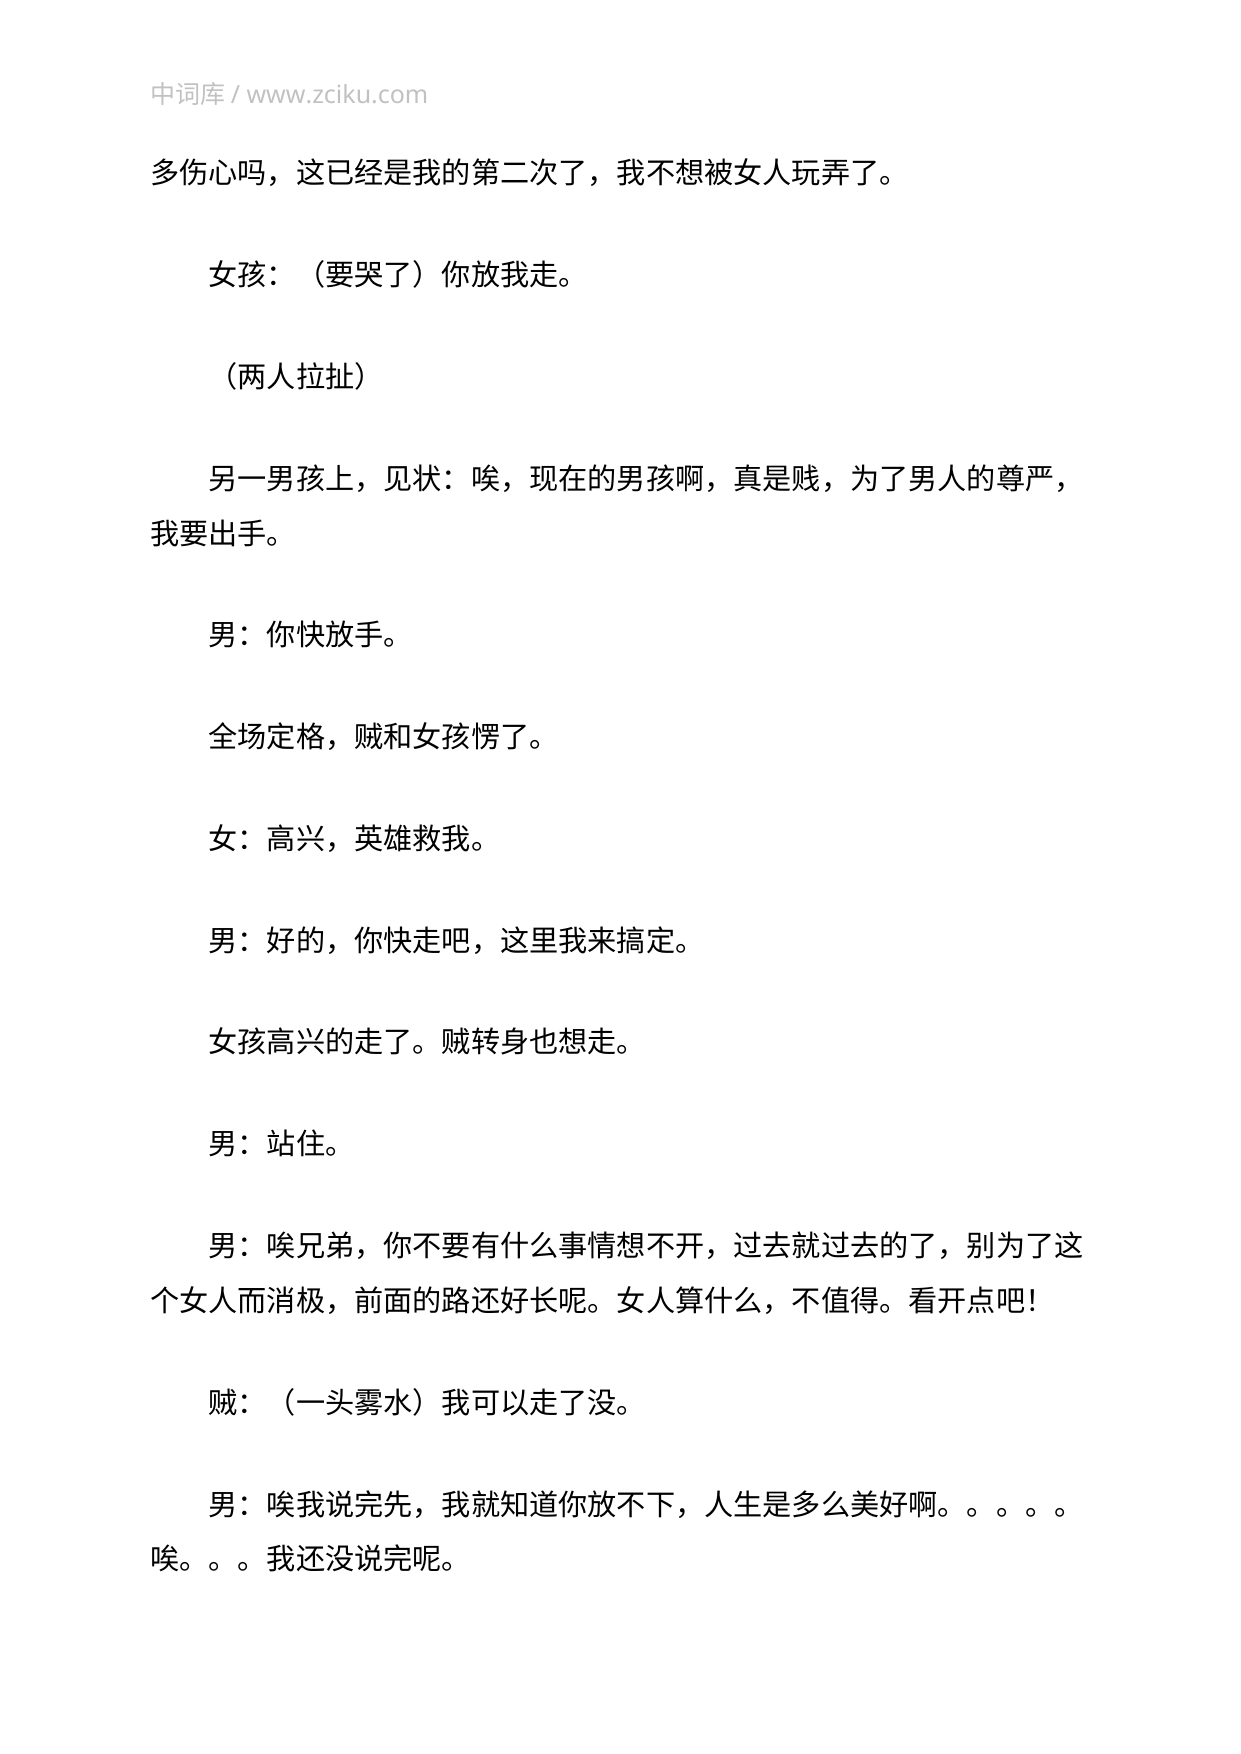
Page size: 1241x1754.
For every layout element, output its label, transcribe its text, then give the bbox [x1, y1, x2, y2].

text 女：高兴，英雄救我。 [150, 816, 1090, 858]
text 男：你快放手。 [150, 612, 1090, 654]
text 男：唉我说完先，我就知道你放不下，人生是多么美好啊。。。。。唉。。。我还没说完呢。 [150, 1481, 1090, 1578]
text 全场定格，贼和女孩愣了。 [150, 714, 1090, 756]
text 男：好的，你快走吧，这里我来搞定。 [150, 917, 1090, 959]
text 男：唉兄弟，你不要有什么事情想不开，过去就过去的了，别为了这个女人而消极，前面的路还好长呢。女人算什么，不值得。看开点吧！ [150, 1223, 1090, 1320]
text 女孩高兴的走了。贼转身也想走。 [150, 1019, 1090, 1061]
text 贼：（一头雾水）我可以走了没。 [150, 1379, 1090, 1422]
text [150, 150, 1090, 192]
text 女孩：（要哭了）你放我走。 [150, 252, 1090, 294]
text （两人拉扯） [150, 353, 1090, 396]
text 另一男孩上，见状：唉，现在的男孩啊，真是贱，为了男人的尊严，我要出手。 [150, 455, 1090, 552]
text 男：站住。 [150, 1121, 1090, 1163]
